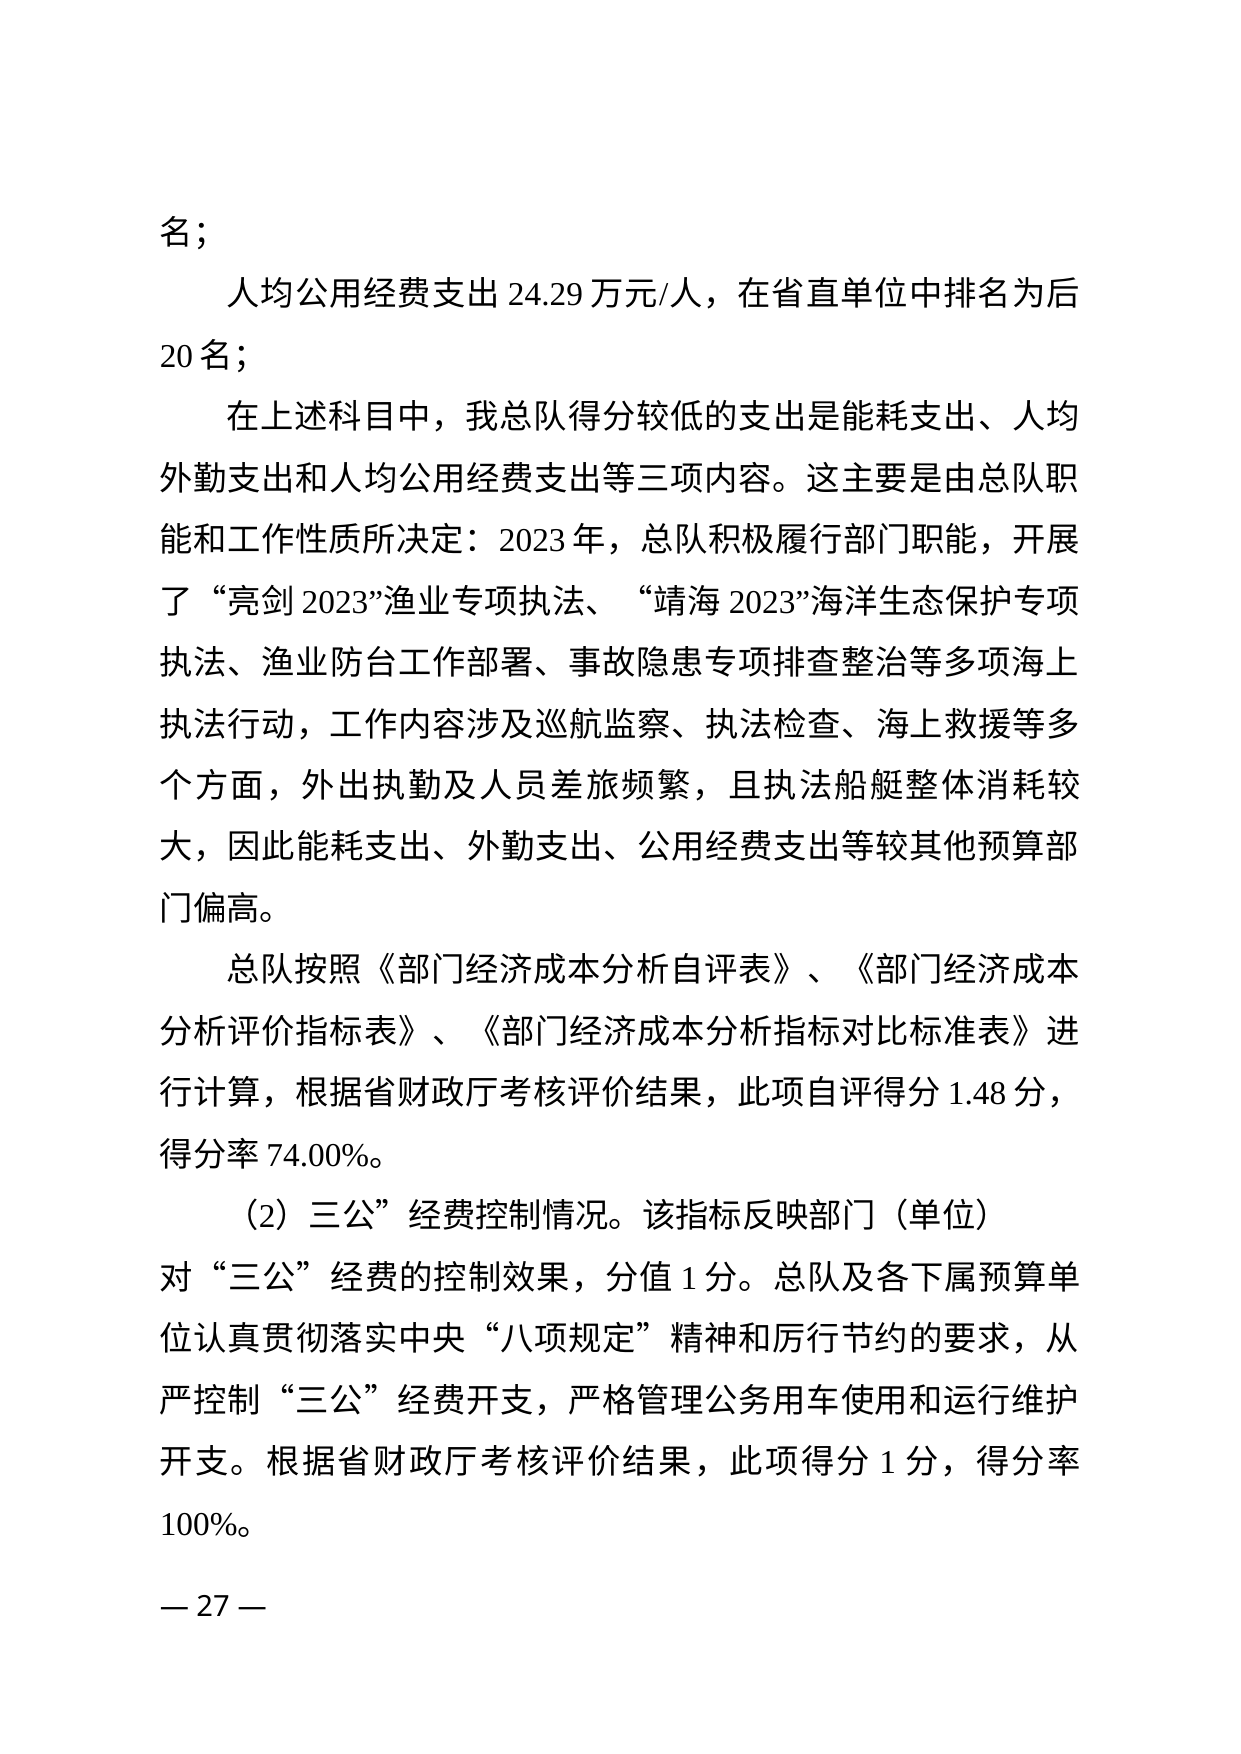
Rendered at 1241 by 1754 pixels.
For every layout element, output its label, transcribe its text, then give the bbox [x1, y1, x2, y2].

text 人均公用经费支出24.29万元/人，在省直单位中排名为后20名； [159, 257, 1081, 379]
list （2）三公”经费控制情况。该指标反映部门（单位） [225, 1178, 1081, 1240]
text 总队按照《部门经济成本分析自评表》、《部门经济成本分析评价指标表》、《部门经济成本分析指标对比标准表》进行计算，根据省财政厅考核评价结果，此项自评得分1.48分，得分率74.00%。 [159, 933, 1081, 1178]
text 在上述科目中，我总队得分较低的支出是能耗支出、人均外勤支出和人均公用经费支出等三项内容。这主要是由总队职能和工作性质所决定：2023年，总队积极履行部门职能，开展了“亮剑2023”渔业专项执法、“靖海2023”海洋生态保护专项执法、渔业防台工作部署、事故隐患专项排查整治等多项海上执法行动，工作内容涉及巡航监察、执法检查、海上救援等多个方面，外出执勤及人员差旅频繁，且执法船艇整体消耗较大，因此能耗支出、外勤支出、公用经费支出等较其他预算部门偏高。 [159, 379, 1081, 933]
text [159, 195, 1081, 257]
list 对“三公”经费的控制效果，分值1分。总队及各下属预算单位认真贯彻落实中央“八项规定”精神和厉行节约的要求，从严控制“三公”经费开支，严格管理公务用车使用和运行维护开支。根据省财政厅考核评价结果，此项得分1分，得分率100%。 [159, 1240, 1081, 1547]
